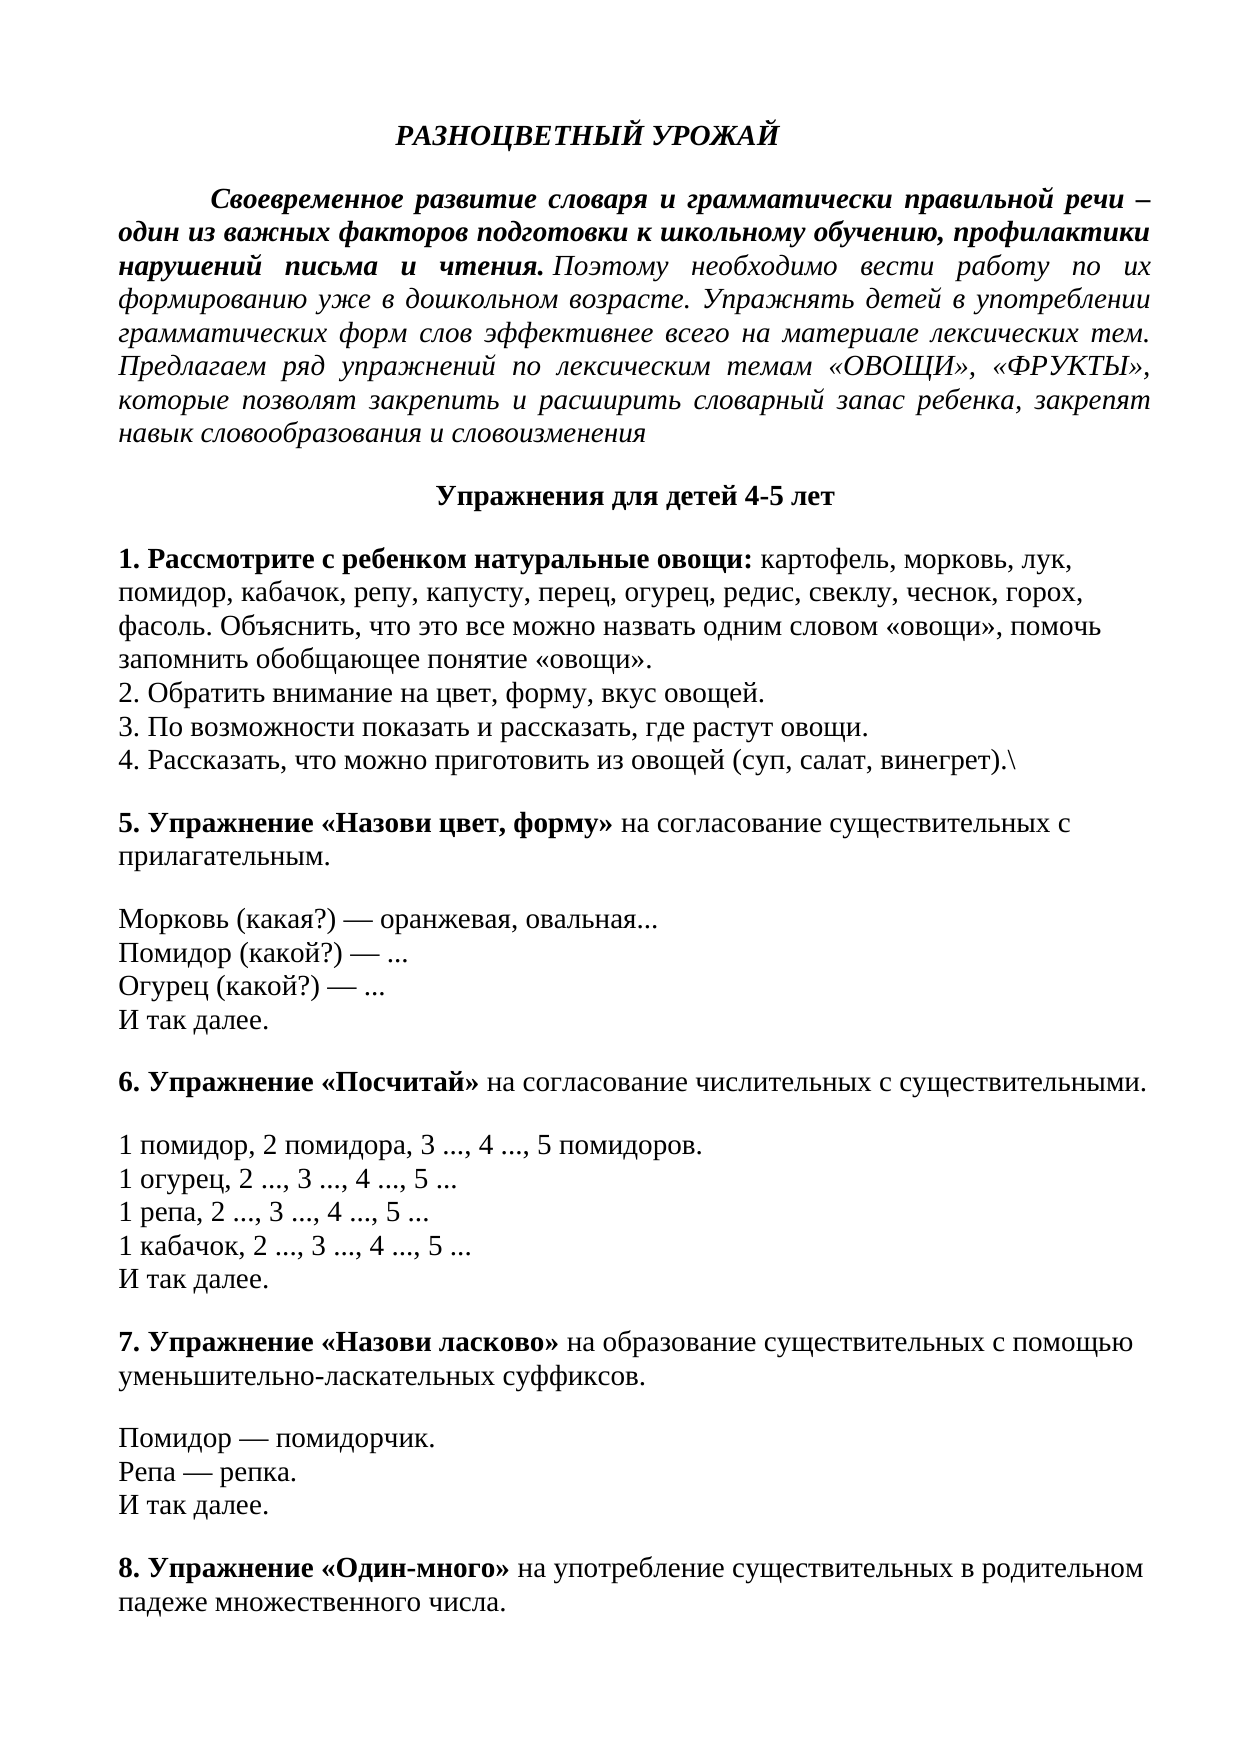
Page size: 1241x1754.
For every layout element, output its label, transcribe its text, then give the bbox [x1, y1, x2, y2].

text 5. Упражнение «Назови цвет, форму» на согласование существительных с прилагательным. [118, 805, 1152, 872]
text Морковь (какая?) — оранжевая, овальная... Помидор (какой?) — ... Огурец (какой?) — ... И так далее. [118, 901, 1152, 1035]
text Своевременное развитие словаря и грамматически правильной речи – один из важных факторов подготовки к школьному обучению, профилактики нарушений письма и чтения. Поэтому необходимо вести работу по их формированию уже в дошкольном возрасте. Упражнять детей в употреблении грамматических форм слов эффективнее всего на материале лексических тем. Предлагаем ряд упражнений по лексическим темам «ОВОЩИ», «ФРУКТЫ», которые позволят закрепить и расширить словарный запас ребенка, закрепят навык словообразования и словоизменения [118, 181, 1152, 449]
text РАЗНОЦВЕТНЫЙ УРОЖАЙ [118, 118, 1152, 152]
text 1. Рассмотрите с ребенком натуральные овощи: картофель, морковь, лук, помидор, кабачок, репу, капусту, перец, огурец, редис, свеклу, чеснок, горох, фасоль. Объяснить, что это все можно назвать одним словом «овощи», помочь запомнить обобщающее понятие «овощи». 2. Обратить внимание на цвет, форму, вкус овощей. 3. По возможности показать и рассказать, где растут овощи. 4. Рассказать, что можно приготовить из овощей (суп, салат, винегрет).\ [118, 541, 1152, 776]
text 7. Упражнение «Назови ласково» на образование существительных с помощью уменьшительно-ласкательных суффиксов. [118, 1324, 1152, 1391]
text 8. Упражнение «Один-много» на употребление существительных в родительном падеже множественного числа. [118, 1550, 1152, 1617]
text Помидор — помидорчик. Репа — репка. И так далее. [118, 1420, 1152, 1521]
text 1 помидор, 2 помидора, 3 ..., 4 ..., 5 помидоров. 1 огурец, 2 ..., 3 ..., 4 ..., 5 ... 1 репа, 2 ..., 3 ..., 4 ..., 5 ... 1 кабачок, 2 ..., 3 ..., 4 ..., 5 ... И так далее. [118, 1127, 1152, 1295]
text 6. Упражнение «Посчитай» на согласование числительных с существительными. [118, 1064, 1152, 1098]
text Упражнения для детей 4-5 лет [118, 478, 1152, 512]
